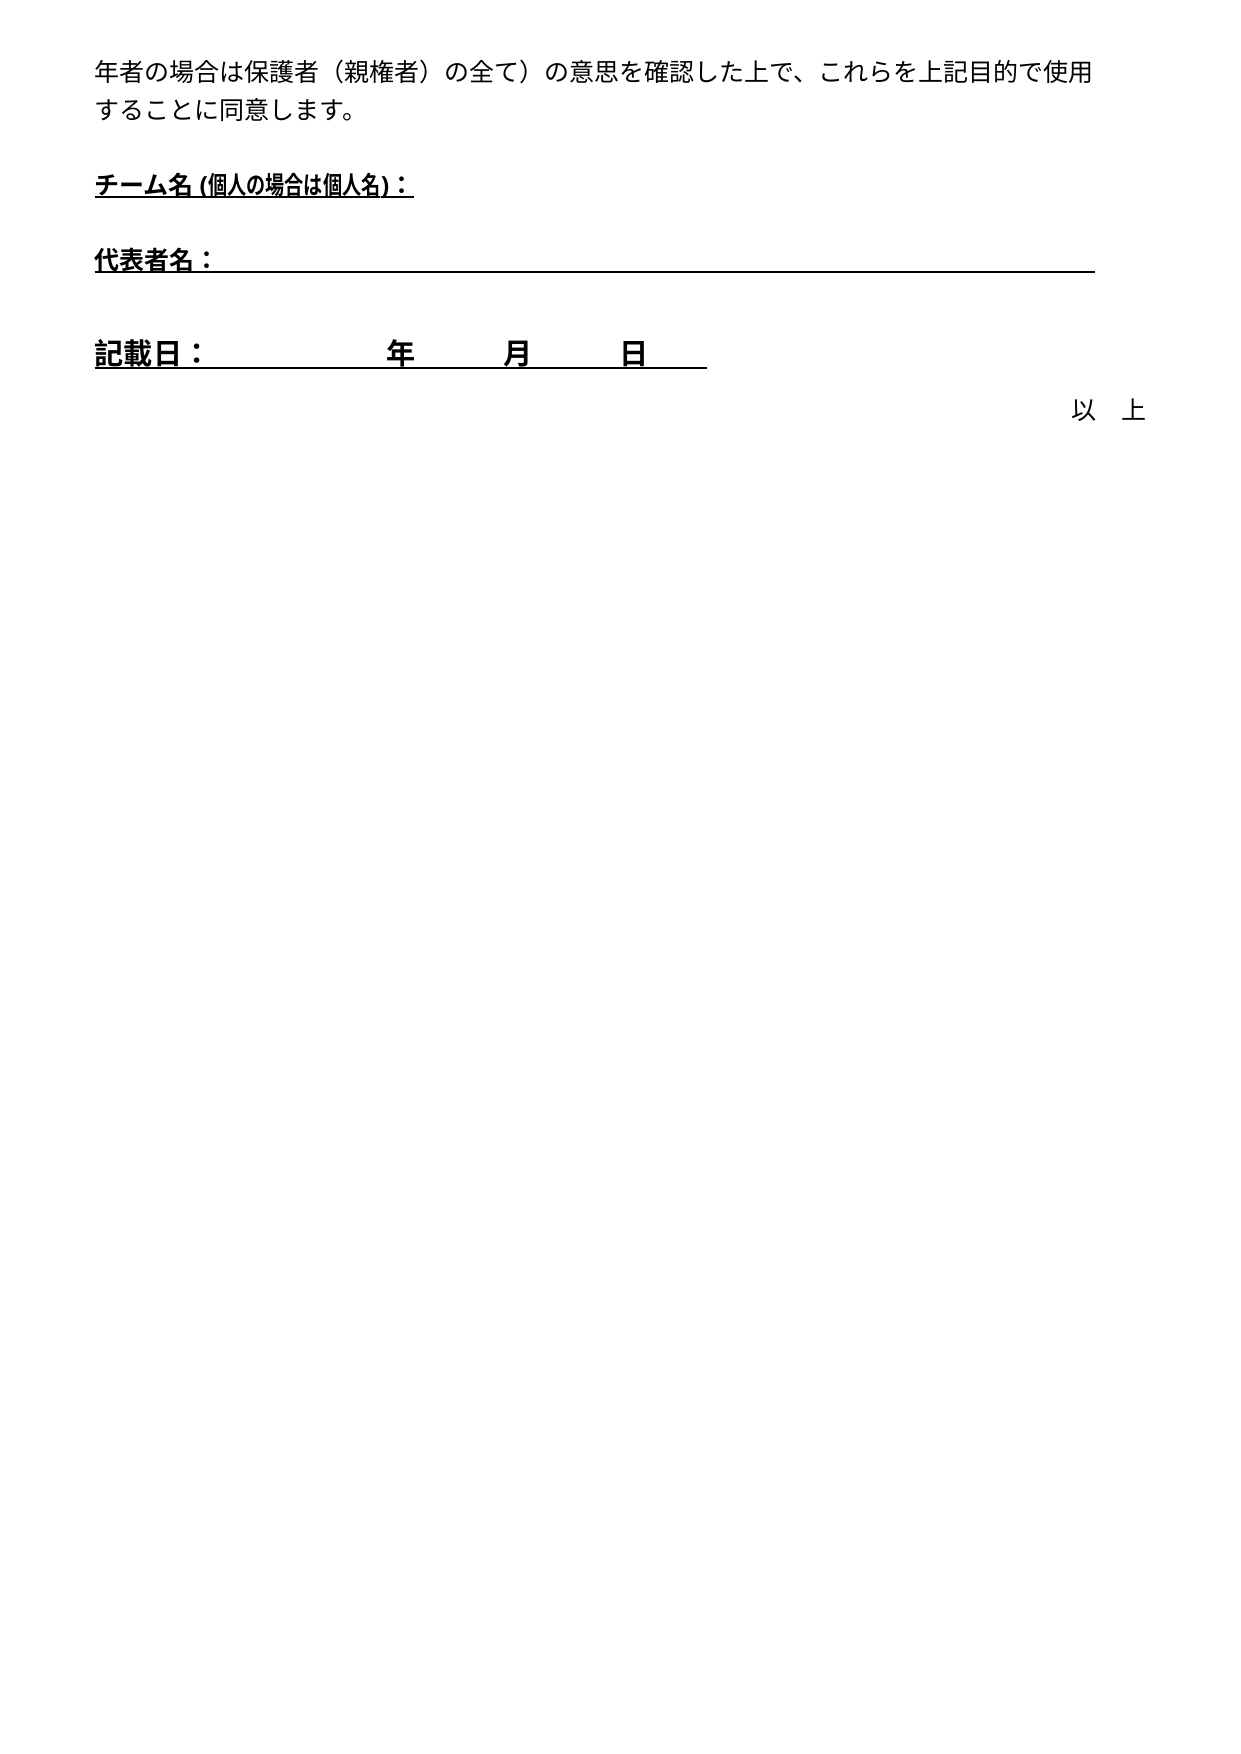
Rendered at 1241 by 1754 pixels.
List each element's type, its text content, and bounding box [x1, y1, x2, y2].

text チーム名 (個人の場合は個人名)： [94, 164, 1096, 202]
text 代表者名： [94, 239, 1096, 277]
text 以 上 [94, 389, 1146, 427]
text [94, 52, 1096, 127]
text 記載日： 年 月 日 [94, 314, 1096, 389]
